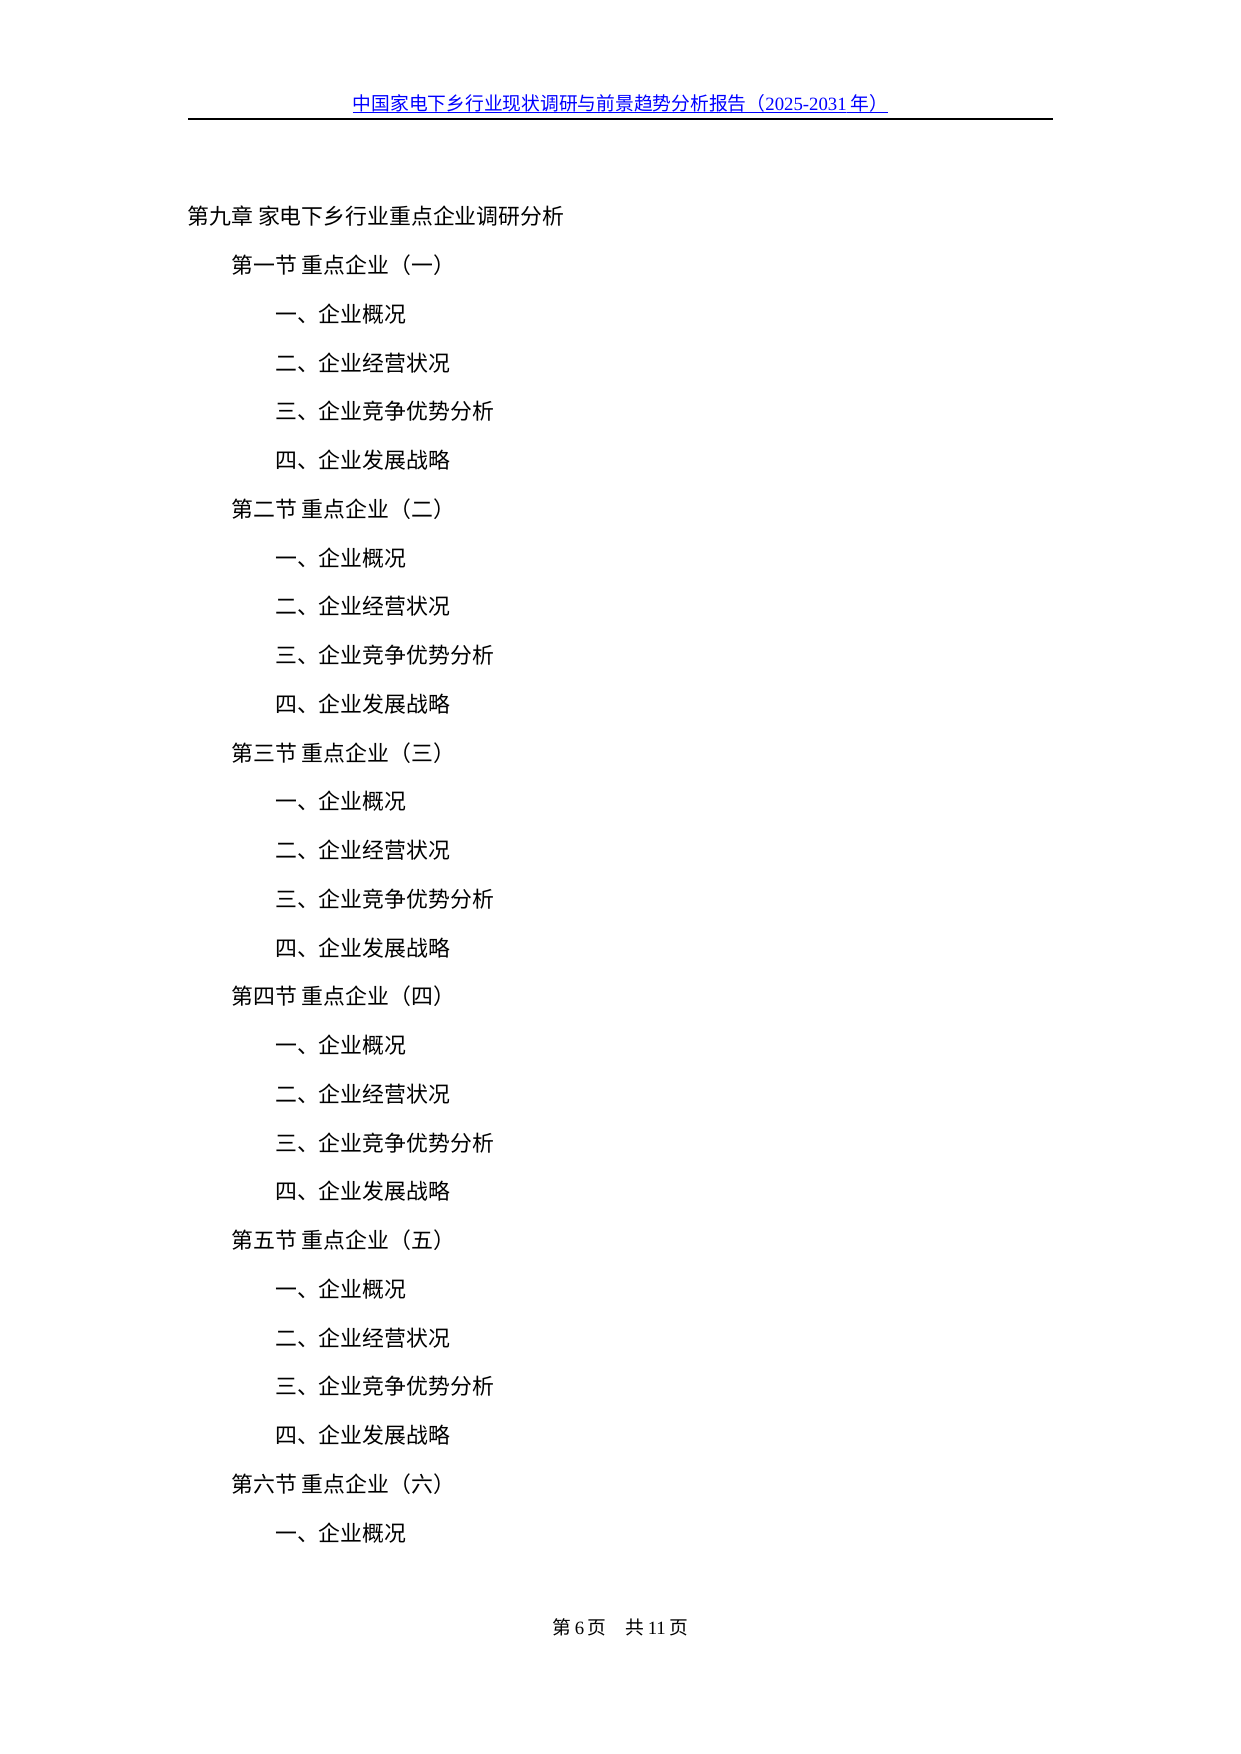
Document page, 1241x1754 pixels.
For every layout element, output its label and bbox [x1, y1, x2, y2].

text [187, 150, 1053, 1548]
